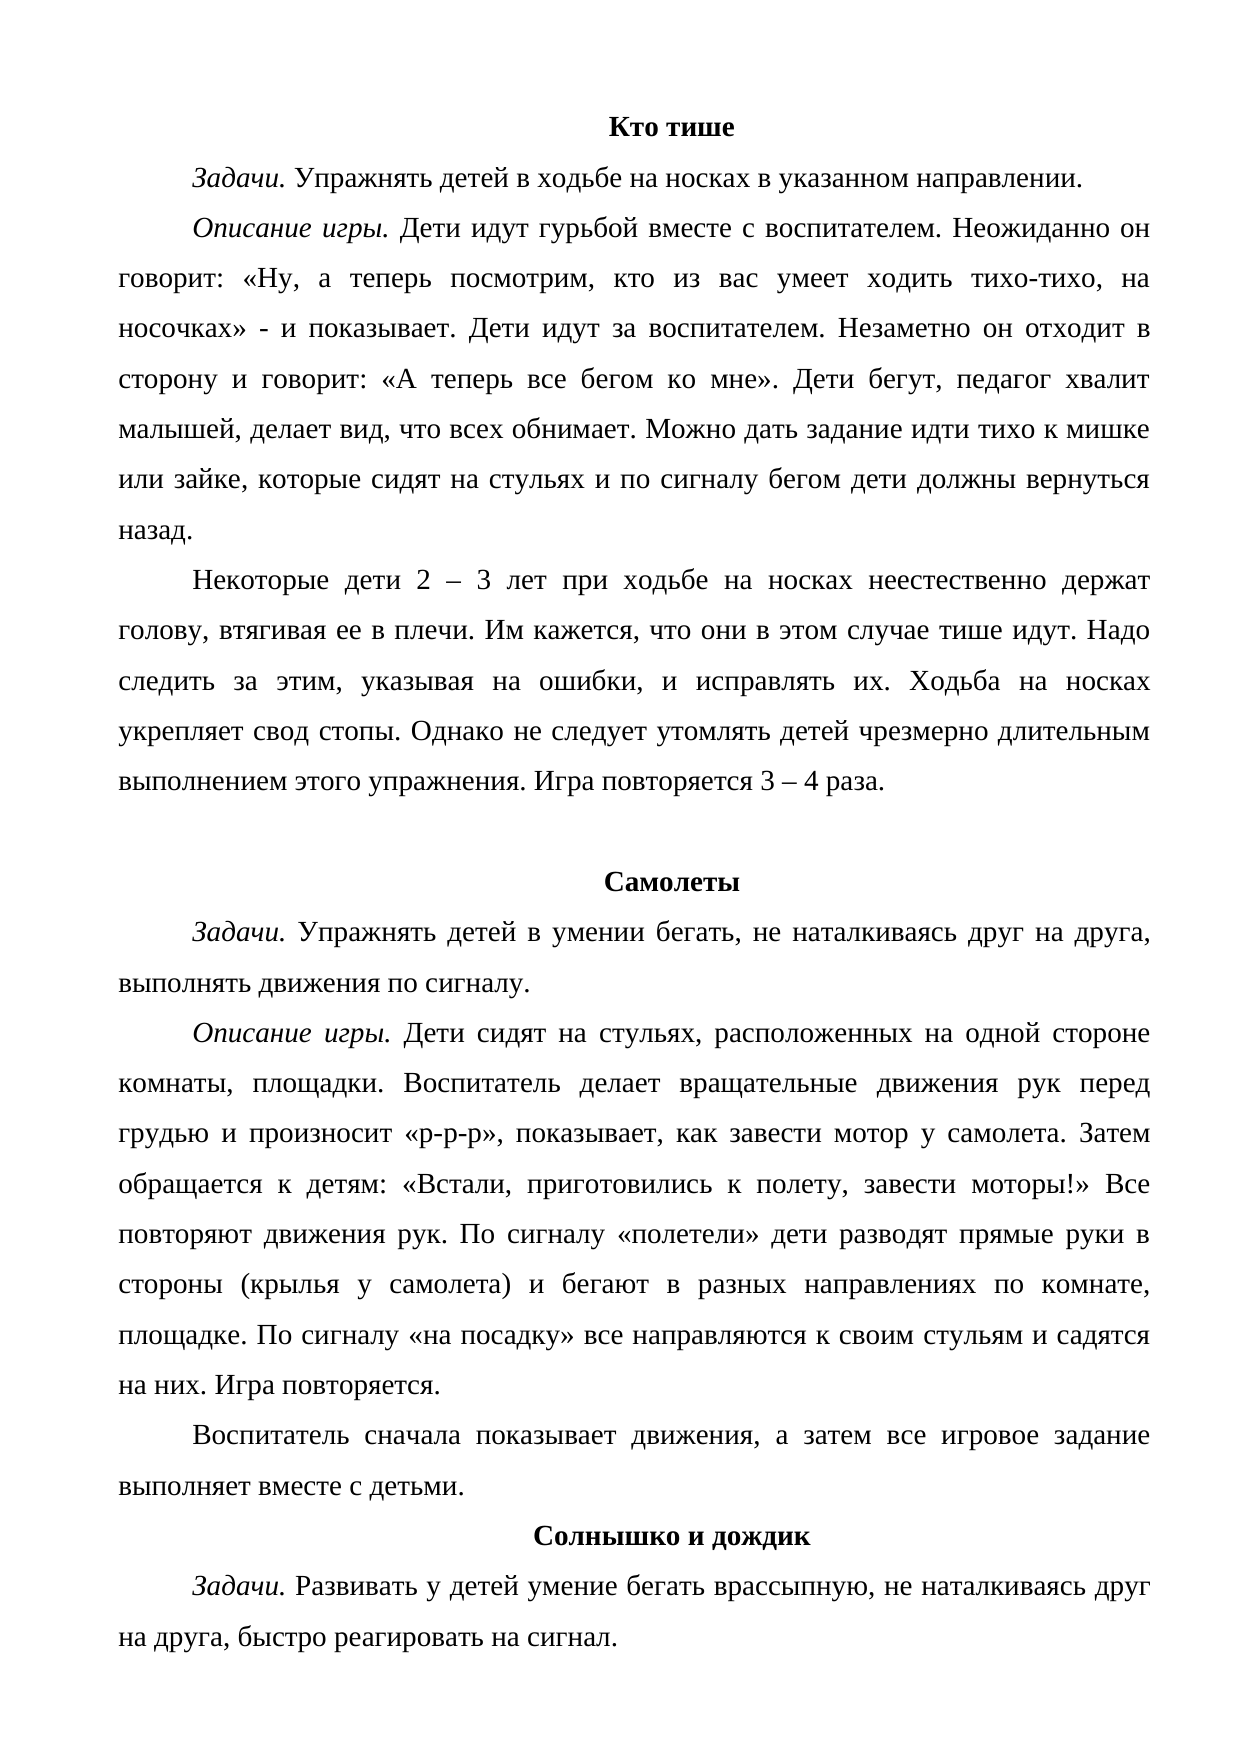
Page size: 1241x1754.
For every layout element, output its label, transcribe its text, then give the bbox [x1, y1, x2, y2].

text Описание игры. Дети сидят на стульях, расположенных на одной стороне комнаты, площадки. Воспитатель делает вращательные движения рук перед грудью и произносит «р-р-р», показывает, как завести мотор у самолета. Затем обращается к детям: «Встали, приготовились к полету, завести моторы!» Все повторяют движения рук. По сигналу «полетели» дети разводят прямые руки в стороны (крылья у самолета) и бегают в разных направлениях по комнате, площадке. По сигналу «на посадку» все направляются к своим стульям и садятся на них. Игра повторяется. [118, 1015, 1152, 1401]
text Кто тише [118, 109, 1152, 143]
text Задачи. Упражнять детей в умении бегать, не наталкиваясь друг на друга, выполнять движения по сигналу. [118, 914, 1152, 998]
text Воспитатель сначала показывает движения, а затем все игровое задание выполняет вместе с детьми. [118, 1417, 1152, 1501]
text Задачи. Развивать у детей умение бегать врассыпную, не наталкиваясь друг на друга, быстро реагировать на сигнал. [118, 1568, 1152, 1652]
text Задачи. Упражнять детей в ходьбе на носках в указанном направлении. [118, 160, 1152, 193]
text Самолеты [118, 864, 1152, 898]
text Солнышко и дождик [118, 1518, 1152, 1552]
text Описание игры. Дети идут гурьбой вместе с воспитателем. Неожиданно он говорит: «Ну, а теперь посмотрим, кто из вас умеет ходить тихо-тихо, на носочках» - и показывает. Дети идут за воспитателем. Незаметно он отходит в сторону и говорит: «А теперь все бегом ко мне». Дети бегут, педагог хвалит малышей, делает вид, что всех обнимает. Можно дать задание идти тихо к мишке или зайке, которые сидят на стульях и по сигналу бегом дети должны вернуться назад. [118, 210, 1152, 545]
text Некоторые дети 2 – 3 лет при ходьбе на носках неестественно держат голову, втягивая ее в плечи. Им кажется, что они в этом случае тише идут. Надо следить за этим, указывая на ошибки, и исправлять их. Ходьба на носках укрепляет свод стопы. Однако не следует утомлять детей чрезмерно длительным выполнением этого упражнения. Игра повторяется 3 – 4 раза. [118, 562, 1152, 797]
